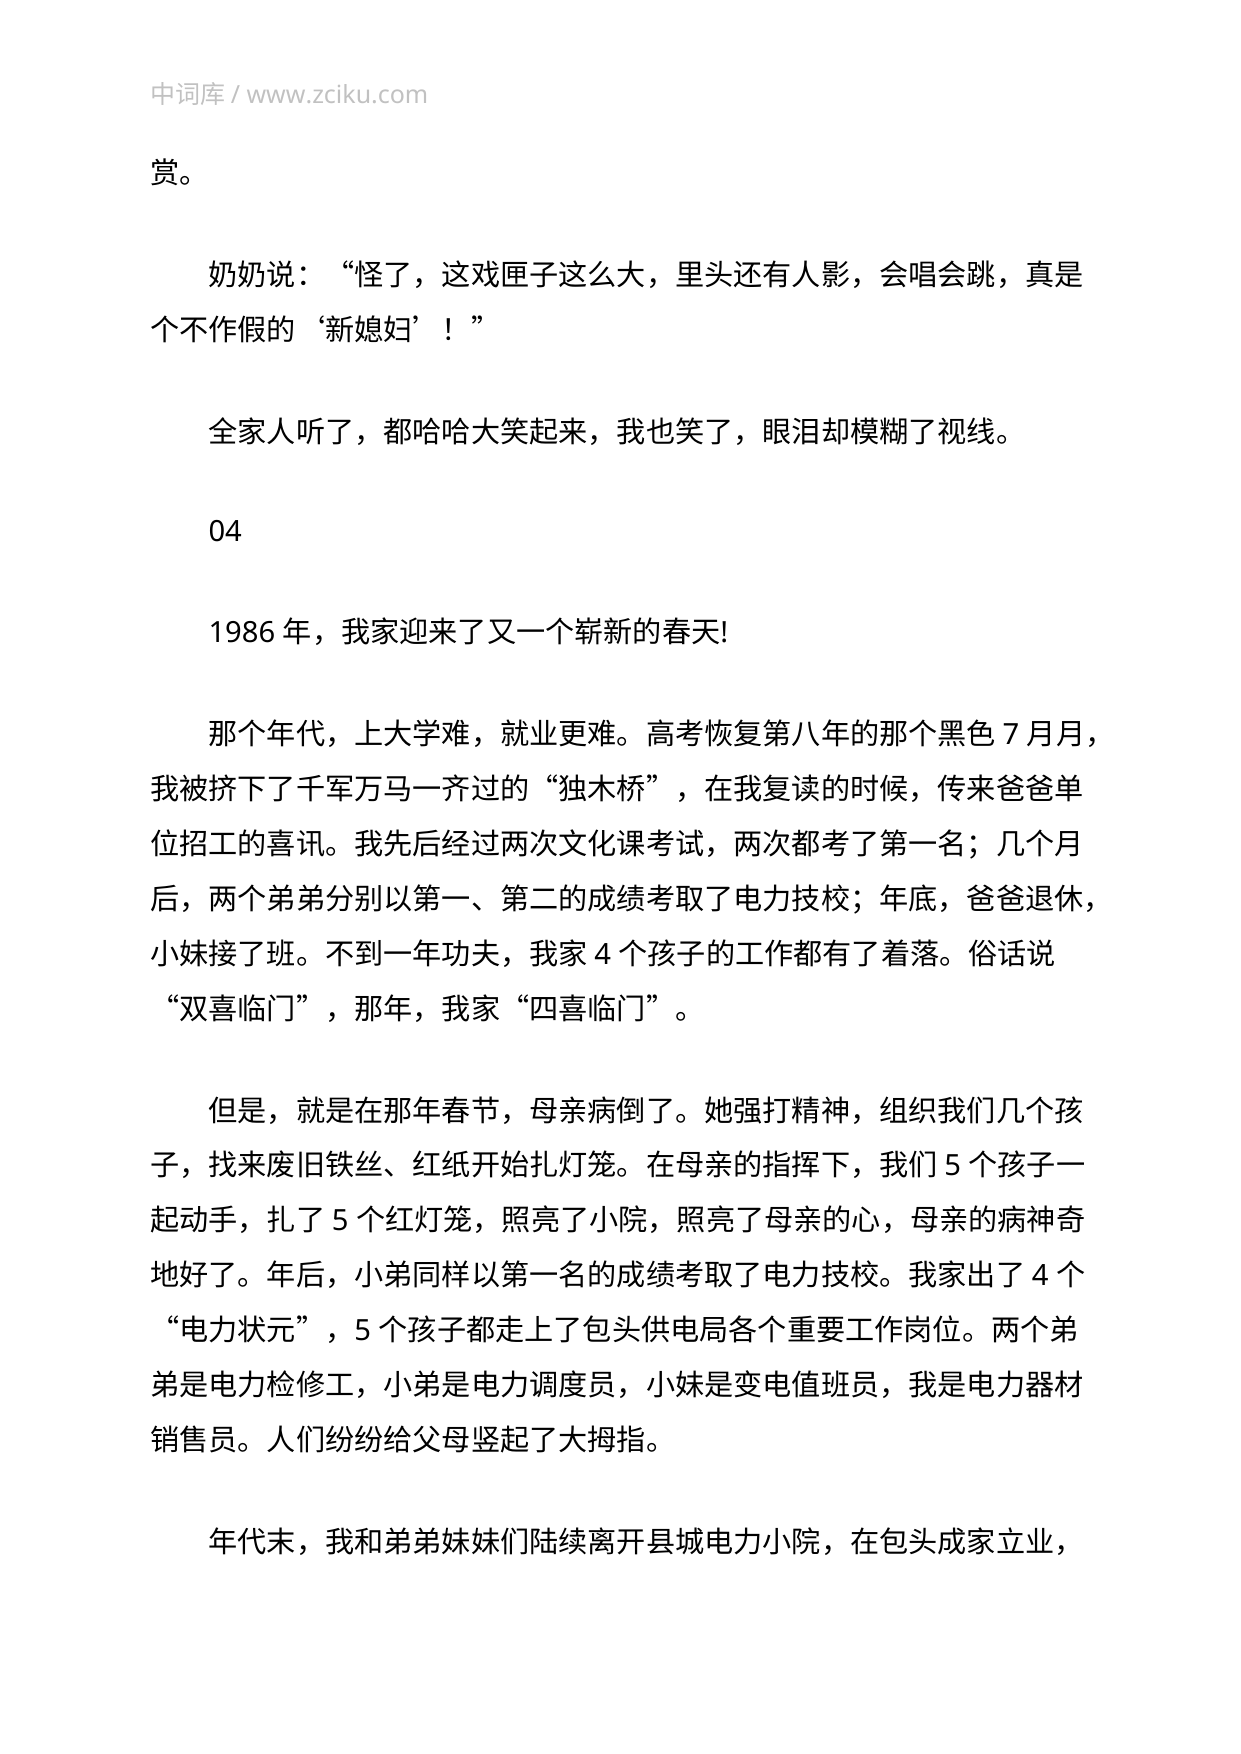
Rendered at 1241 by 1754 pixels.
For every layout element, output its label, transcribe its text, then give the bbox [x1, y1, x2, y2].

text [150, 150, 1090, 192]
text 全家人听了，都哈哈大笑起来，我也笑了，眼泪却模糊了视线。 [150, 408, 1090, 451]
text 但是，就是在那年春节，母亲病倒了。她强打精神，组织我们几个孩子，找来废旧铁丝、红纸开始扎灯笼。在母亲的指挥下，我们 5 个孩子一起动手，扎了 5 个红灯笼，照亮了小院，照亮了母亲的心，母亲的病神奇地好了。年后，小弟同样以第一名的成绩考取了电力技校。我家出了 4 个“电力状元”，5 个孩子都走上了包头供电局各个重要工作岗位。两个弟弟是电力检修工，小弟是电力调度员，小妹是变电值班员，我是电力器材销售员。人们纷纷给父母竖起了大拇指。 [150, 1087, 1090, 1459]
text 04 [150, 510, 1090, 550]
text 1986 年，我家迎来了又一个崭新的春天! [150, 609, 1090, 651]
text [150, 1519, 1090, 1561]
text 那个年代，上大学难，就业更难。高考恢复第八年的那个黑色 7 月月，我被挤下了千军万马一齐过的“独木桥”，在我复读的时候，传来爸爸单位招工的喜讯。我先后经过两次文化课考试，两次都考了第一名；几个月后，两个弟弟分别以第一、第二的成绩考取了电力技校；年底，爸爸退休，小妹接了班。不到一年功夫，我家 4 个孩子的工作都有了着落。俗话说“双喜临门”，那年，我家“四喜临门”。 [150, 711, 1090, 1028]
text 奶奶说：“怪了，这戏匣子这么大，里头还有人影，会唱会跳，真是个不作假的‘新媳妇’！” [150, 252, 1090, 349]
